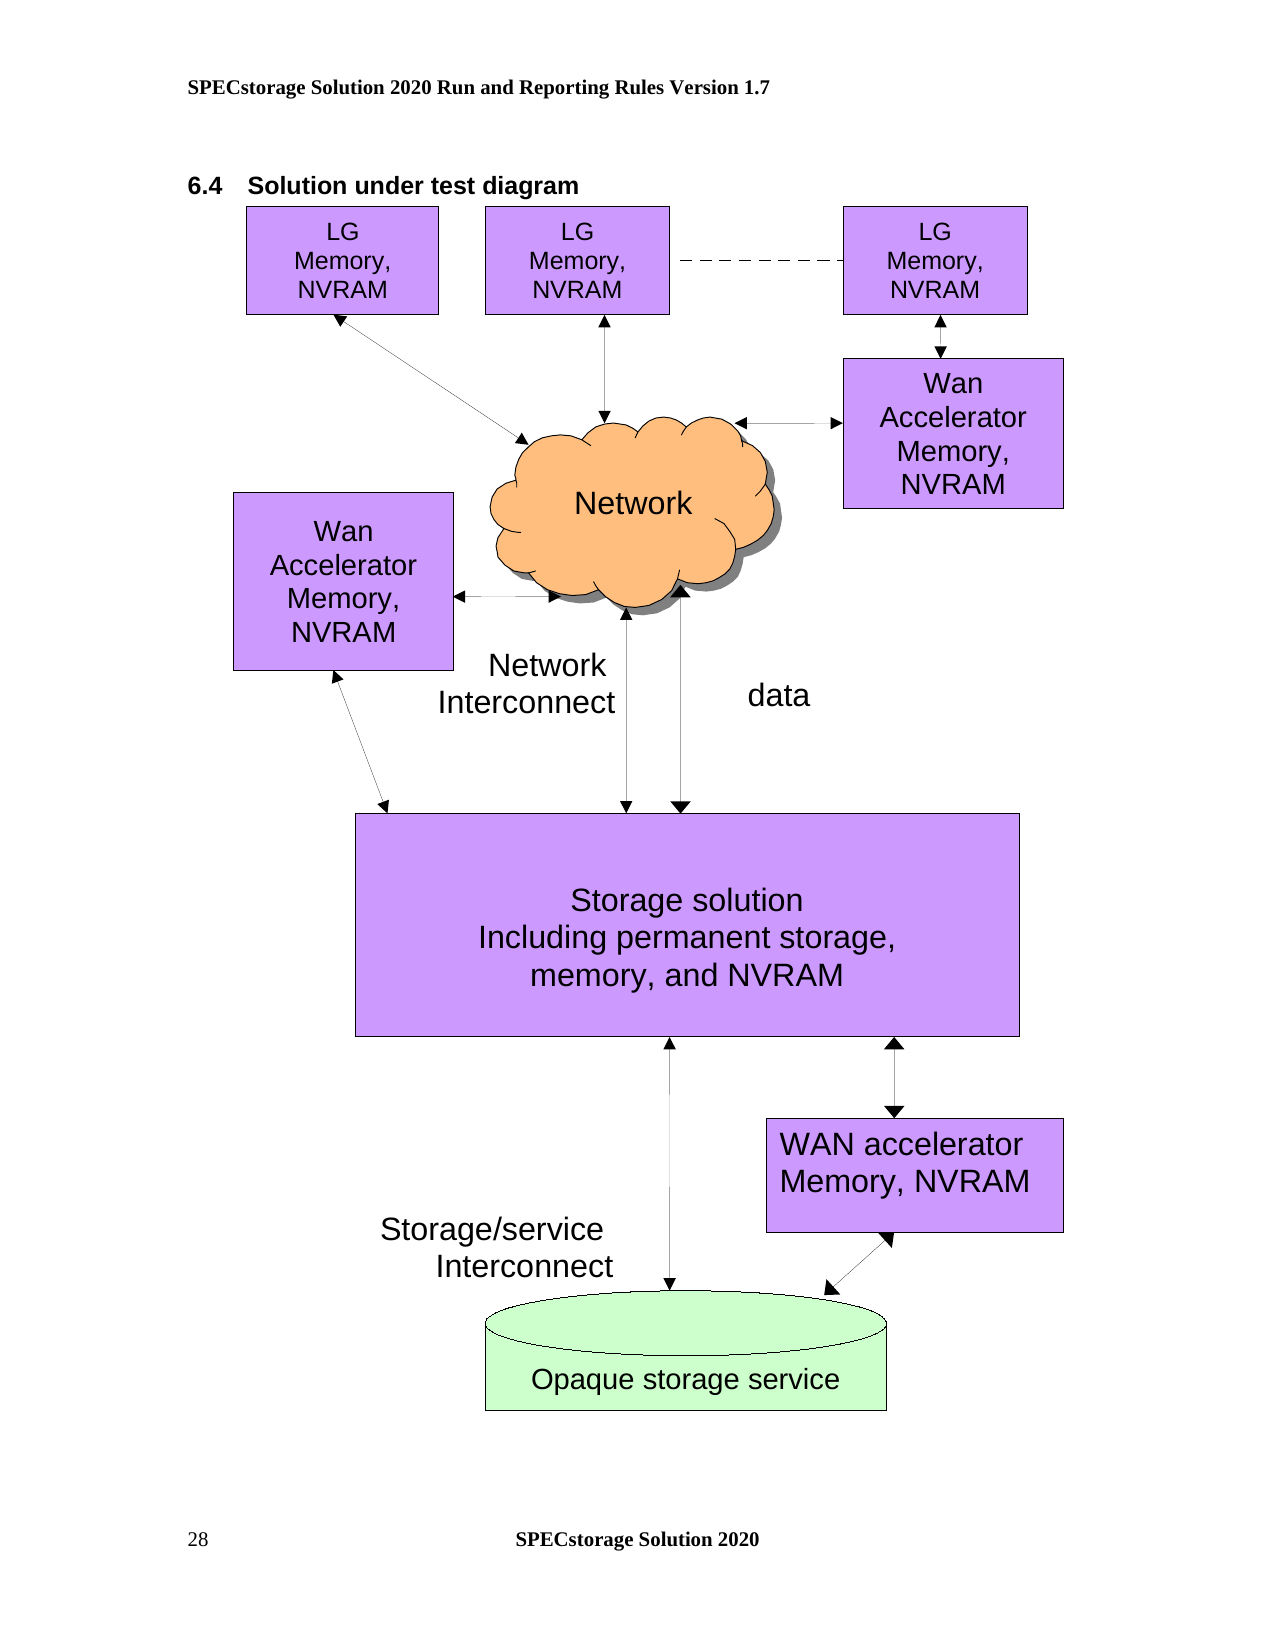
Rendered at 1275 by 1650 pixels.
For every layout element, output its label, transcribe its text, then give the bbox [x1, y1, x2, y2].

subtitle Solution under test diagram [187, 171, 1087, 200]
